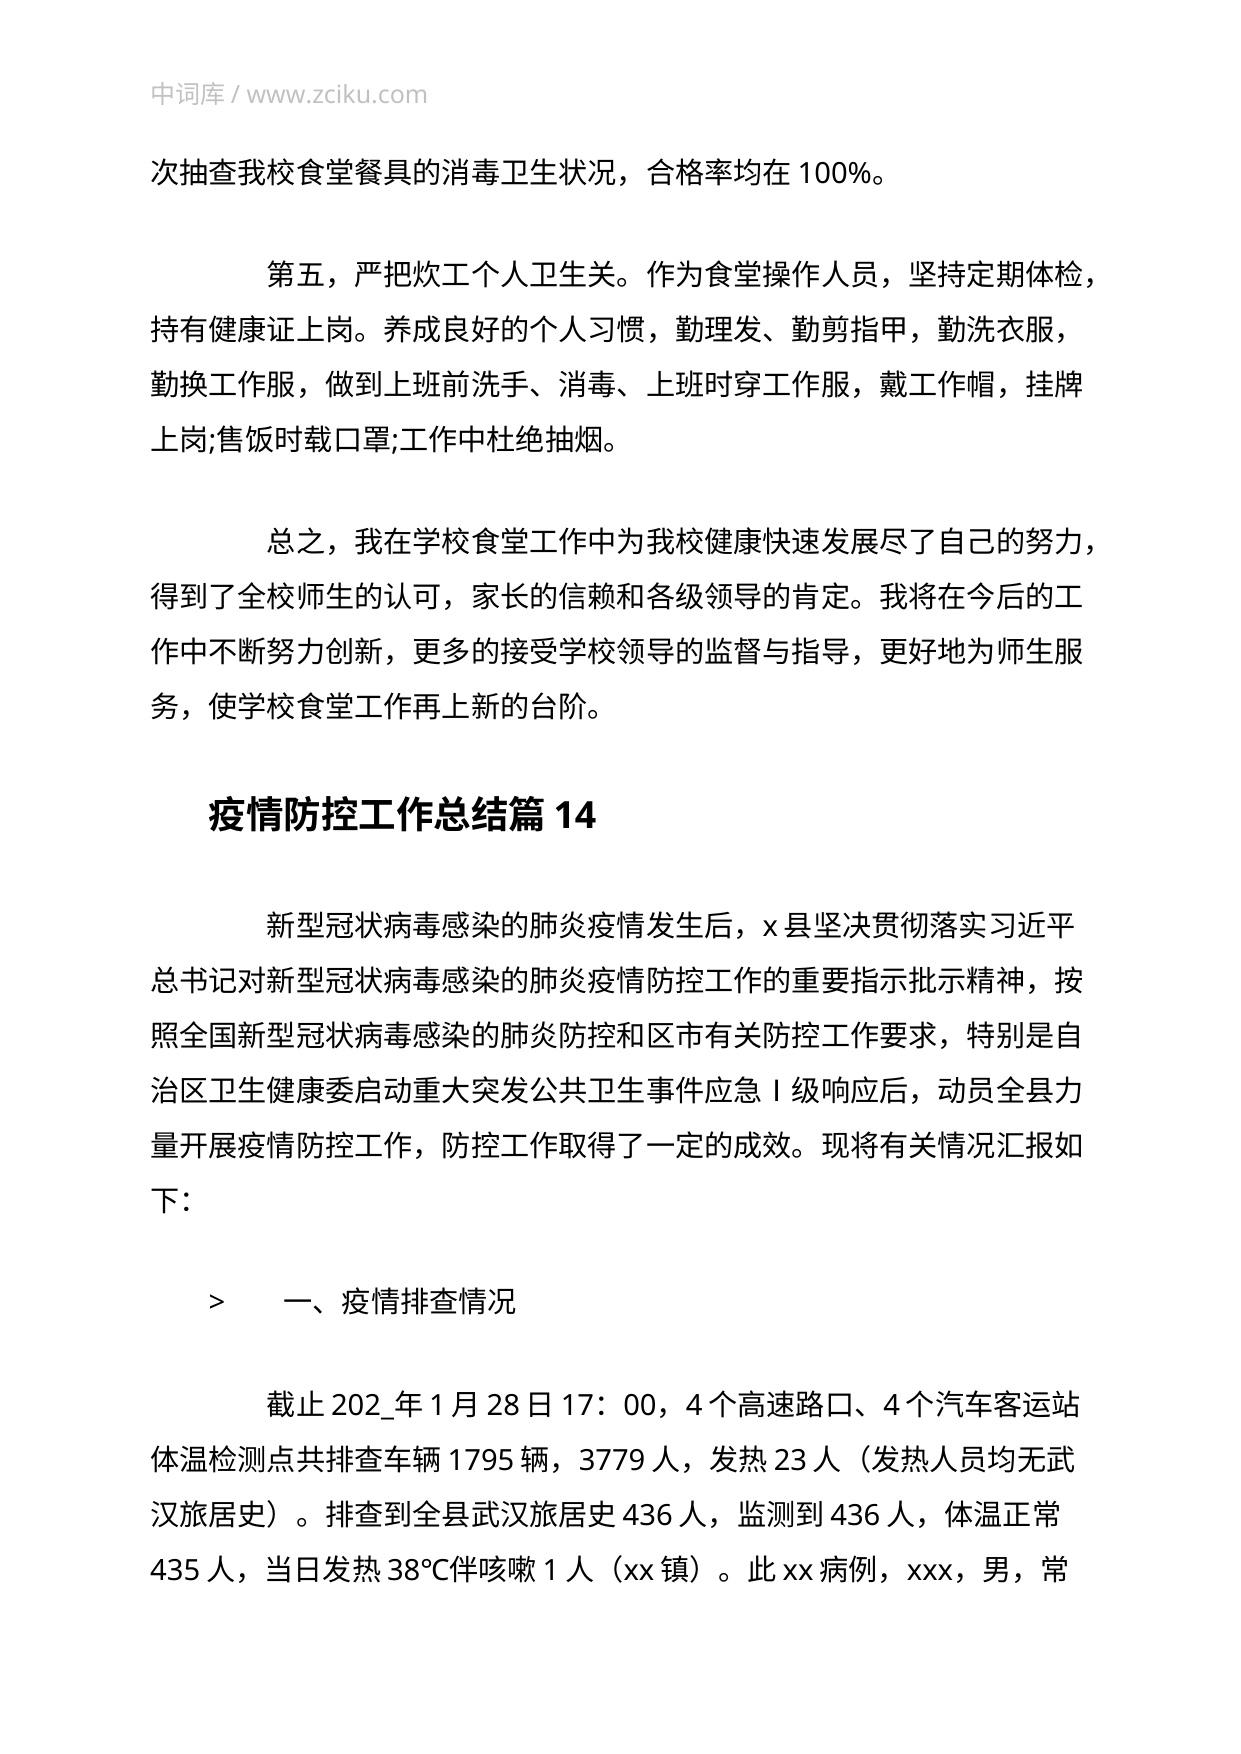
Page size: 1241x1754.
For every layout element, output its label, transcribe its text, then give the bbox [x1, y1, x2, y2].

text 第五，严把炊工个人卫生关。作为食堂操作人员，坚持定期体检，持有健康证上岗。养成良好的个人习惯，勤理发、勤剪指甲，勤洗衣服，勤换工作服，做到上班前洗手、消毒、上班时穿工作服，戴工作帽，挂牌上岗;售饭时载口罩;工作中杜绝抽烟。 [150, 252, 1090, 459]
text 疫情防控工作总结篇14 [150, 785, 1090, 839]
text 总之，我在学校食堂工作中为我校健康快速发展尽了自己的努力，得到了全校师生的认可，家长的信赖和各级领导的肯定。我将在今后的工作中不断努力创新，更多的接受学校领导的监督与指导，更好地为师生服务，使学校食堂工作再上新的台阶。 [150, 519, 1090, 726]
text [150, 150, 1090, 192]
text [150, 1381, 1090, 1588]
text > 一、疫情排查情况 [150, 1279, 1090, 1321]
text 新型冠状病毒感染的肺炎疫情发生后，x县坚决贯彻落实习近平总书记对新型冠状病毒感染的肺炎疫情防控工作的重要指示批示精神，按照全国新型冠状病毒感染的肺炎防控和区市有关防控工作要求，特别是自治区卫生健康委启动重大突发公共卫生事件应急Ⅰ级响应后，动员全县力量开展疫情防控工作，防控工作取得了一定的成效。现将有关情况汇报如下： [150, 903, 1090, 1219]
